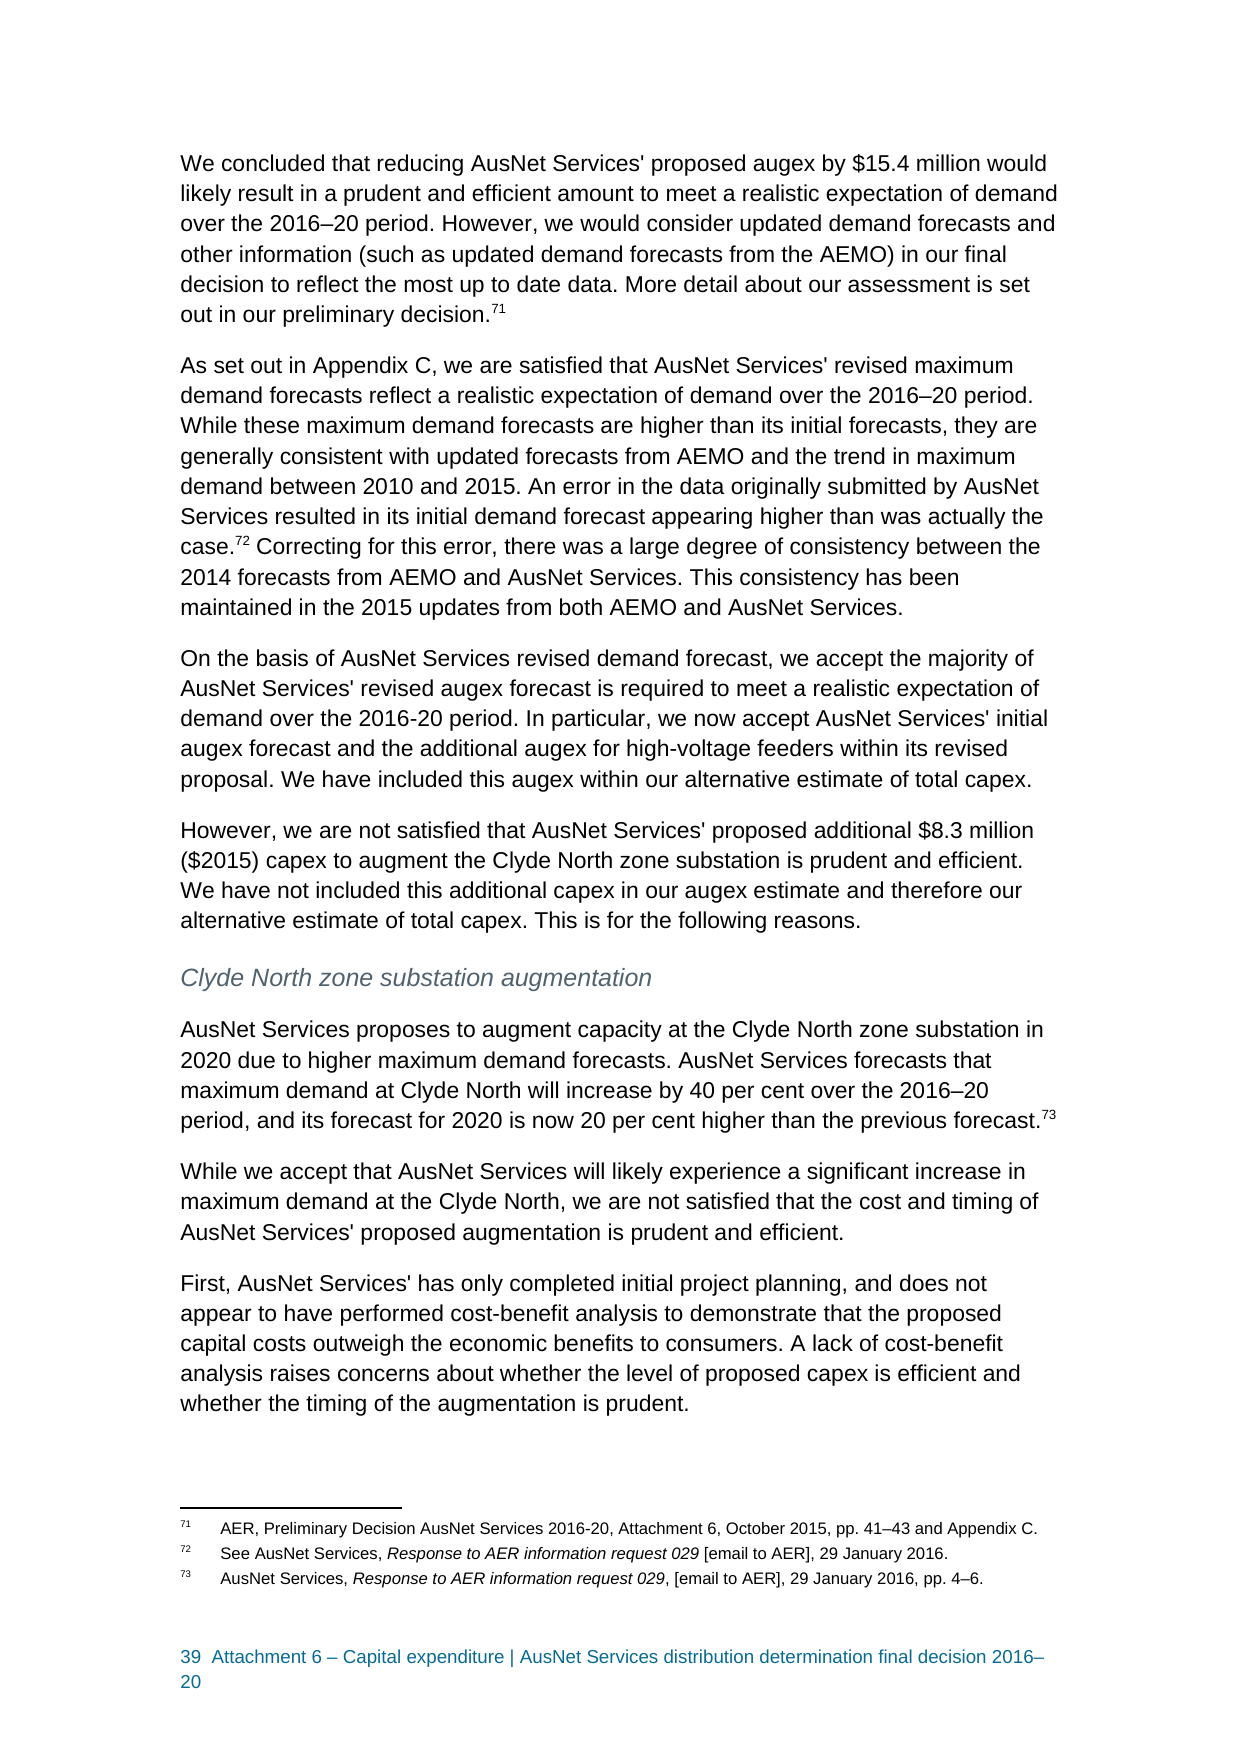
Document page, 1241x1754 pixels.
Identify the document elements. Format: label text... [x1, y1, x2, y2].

text While we accept that AusNet Services will likely experience a significant increase in maximum demand at the Clyde North, we are not satisfied that the cost and timing of AusNet Services' proposed augmentation is prudent and efficient. [180, 1158, 1063, 1245]
text AusNet Services proposes to augment capacity at the Clyde North zone substation in 2020 due to higher maximum demand forecasts. AusNet Services forecasts that maximum demand at Clyde North will increase by 40 per cent over the 2016–20 period, and its forecast for 2020 is now 20 per cent higher than the previous forecast. [180, 1016, 1063, 1133]
subtitle Clyde North zone substation augmentation [180, 962, 1063, 991]
text As set out in Appendix C, we are satisfied that AusNet Services' revised maximum demand forecasts reflect a realistic expectation of demand over the 2016–20 period. While these maximum demand forecasts are higher than its initial forecasts, they are generally consistent with updated forecasts from AEMO and the trend in maximum demand between 2010 and 2015. An error in the data originally submitted by AusNet Services resulted in its initial demand forecast appearing higher than was actually the case. Correcting for this error, there was a large degree of consistency between the 2014 forecasts from AEMO and AusNet Services. This consistency has been maintained in the 2015 updates from both AEMO and AusNet Services. [180, 352, 1063, 620]
text On the basis of AusNet Services revised demand forecast, we accept the majority of AusNet Services' revised augex forecast is required to meet a realistic expectation of demand over the 2016-20 period. In particular, we now accept AusNet Services' initial augex forecast and the additional augex for high-voltage feeders within its revised proposal. We have included this augex within our alternative estimate of total capex. [180, 645, 1063, 792]
text First, AusNet Services' has only completed initial project planning, and does not appear to have performed cost-benefit analysis to demonstrate that the proposed capital costs outweigh the economic benefits to consumers. A lack of cost-benefit analysis raises concerns about whether the level of proposed capex is efficient and whether the timing of the augmentation is prudent. [180, 1269, 1063, 1417]
text However, we are not satisfied that AusNet Services' proposed additional $8.3 million ($2015) capex to augment the Clyde North zone substation is prudent and efficient. We have not included this additional capex in our augex estimate and therefore our alternative estimate of total capex. This is for the following reasons. [180, 817, 1063, 934]
picture [291, 1653, 295, 1663]
text We concluded that reducing AusNet Services' proposed augex by $15.4 million would likely result in a prudent and efficient amount to meet a realistic expectation of demand over the 2016–20 period. However, we would consider updated demand forecasts and other information (such as updated demand forecasts from the AEMO) in our final decision to reflect the most up to date data. More detail about our assessment is set out in our preliminary decision. [180, 150, 1063, 327]
picture [744, 1653, 748, 1663]
